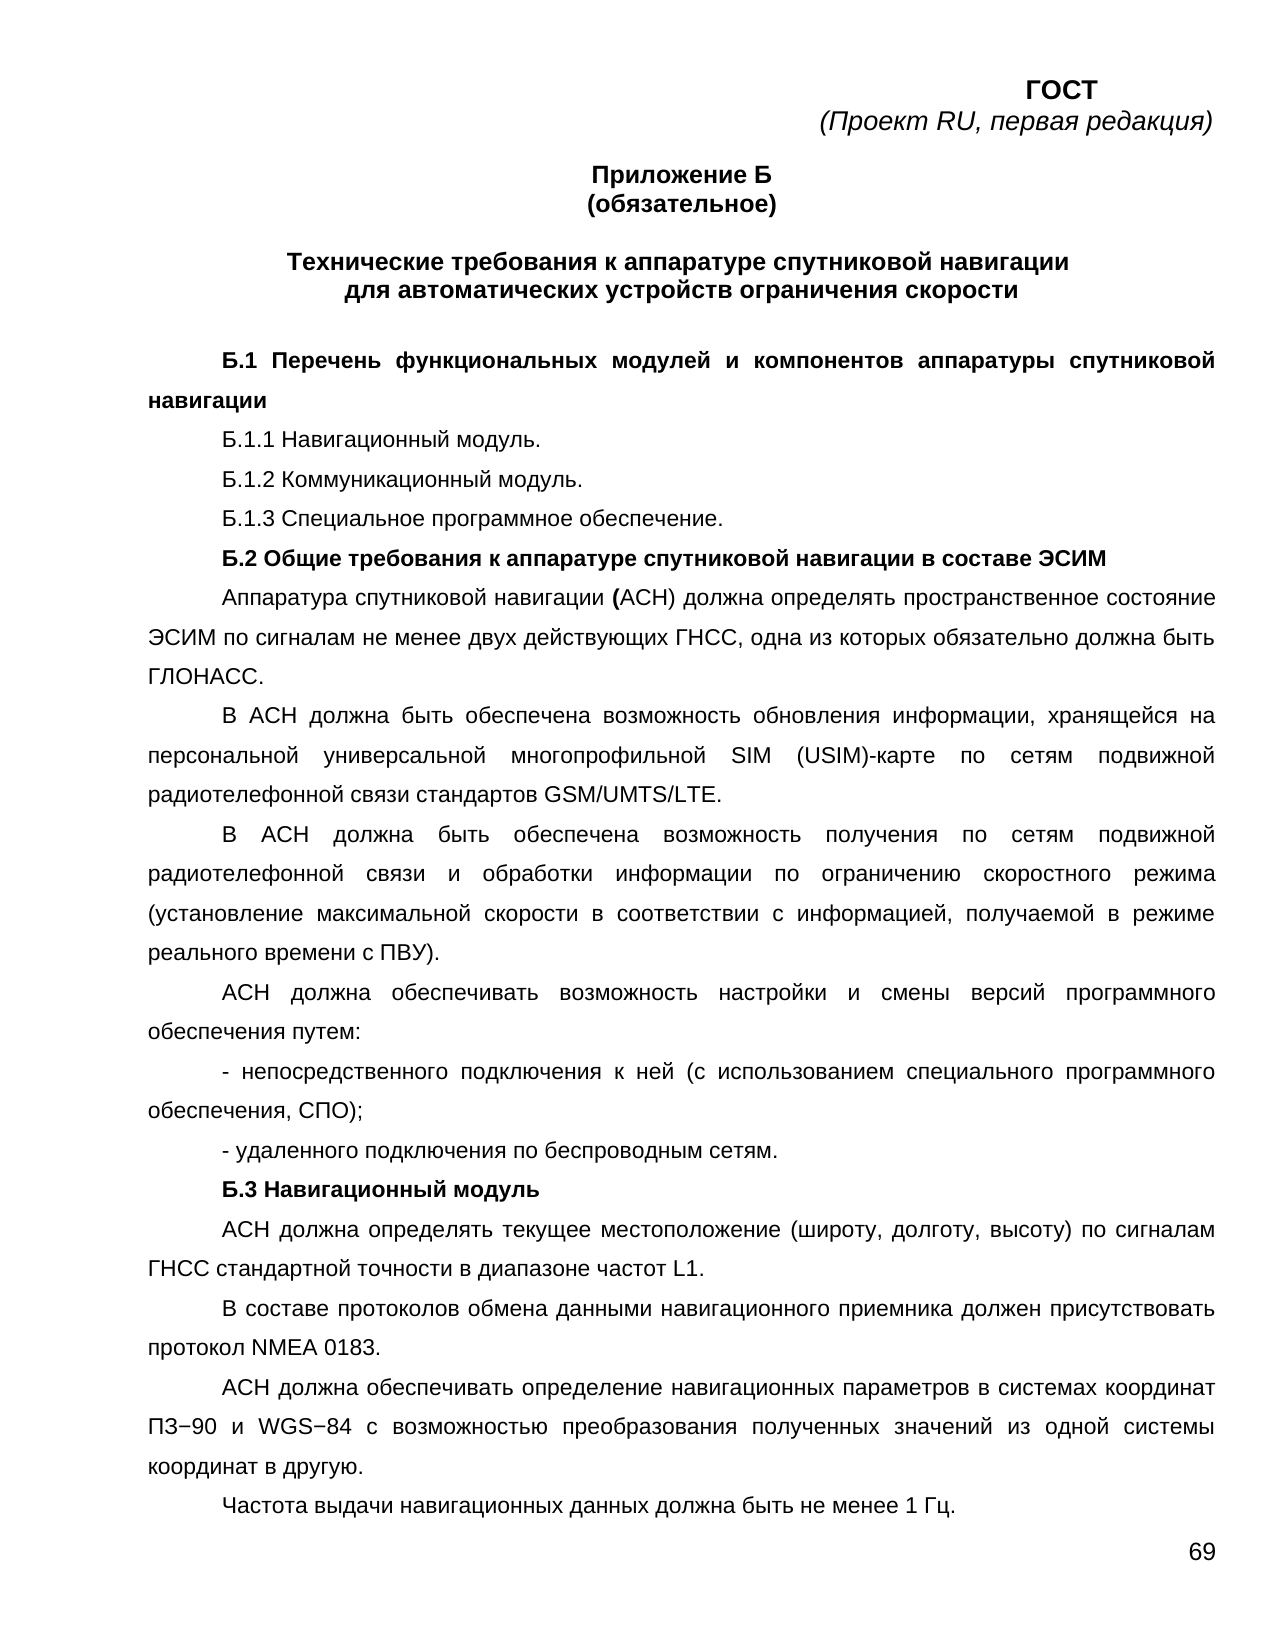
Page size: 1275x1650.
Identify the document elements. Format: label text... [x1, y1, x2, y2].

text АСН должна обеспечивать определение навигационных параметров в системах координат ПЗ−90 и WGS−84 с возможностью преобразования полученных значений из одной системы координат в другую. [148, 1374, 1216, 1479]
text В АСН должна быть обеспечена возможность обновления информации, хранящейся на персональной универсальной многопрофильной SIM (USIM)-карте по сетям подвижной радиотелефонной связи стандартов GSM/UMTS/LTE. [148, 702, 1216, 808]
text Б.1.1 Навигационный модуль. [222, 426, 1216, 452]
text Б.2 Общие требования к аппаратуре спутниковой навигации в составе ЭСИМ [148, 544, 1216, 571]
text - непосредственного подключения к ней (с использованием специального программного обеспечения, СПО); [148, 1058, 1216, 1124]
text Частота выдачи навигационных данных должна быть не менее 1 Гц. [148, 1492, 1216, 1518]
text Б.3 Навигационный модуль [222, 1176, 1216, 1203]
text В составе протоколов обмена данными навигационного приемника должен присутствовать протокол NMEA 0183. [148, 1295, 1216, 1361]
text В АСН должна быть обеспечена возможность получения по сетям подвижной радиотелефонной связи и обработки информации по ограничению скоростного режима (установление максимальной скорости в соответствии с информацией, получаемой в режиме реального времени с ПВУ). [148, 821, 1216, 966]
text Б.1.2 Коммуникационный модуль. [222, 466, 1216, 492]
text Технические требования к аппаратуре спутниковой навигации для автоматических устройств ограничения скорости [148, 247, 1216, 304]
text - удаленного подключения по беспроводным сетям. [148, 1137, 1216, 1163]
text Приложение Б [148, 160, 1216, 189]
text АСН должна определять текущее местоположение (широту, долготу, высоту) по сигналам ГНСС стандартной точности в диапазоне частот L1. [148, 1216, 1216, 1282]
text АСН должна обеспечивать возможность настройки и смены версий программного обеспечения путем: [148, 979, 1216, 1045]
text (обязательное) [148, 189, 1216, 218]
text Б.1 Перечень функциональных модулей и компонентов аппаратуры спутниковой навигации [148, 347, 1216, 413]
text Аппаратура спутниковой навигации (АСН) должна определять пространственное состояние ЭСИМ по сигналам не менее двух действующих ГНСС, одна из которых обязательно должна быть ГЛОНАСС. [148, 584, 1216, 689]
text Б.1.3 Специальное программное обеспечение. [222, 505, 1216, 531]
